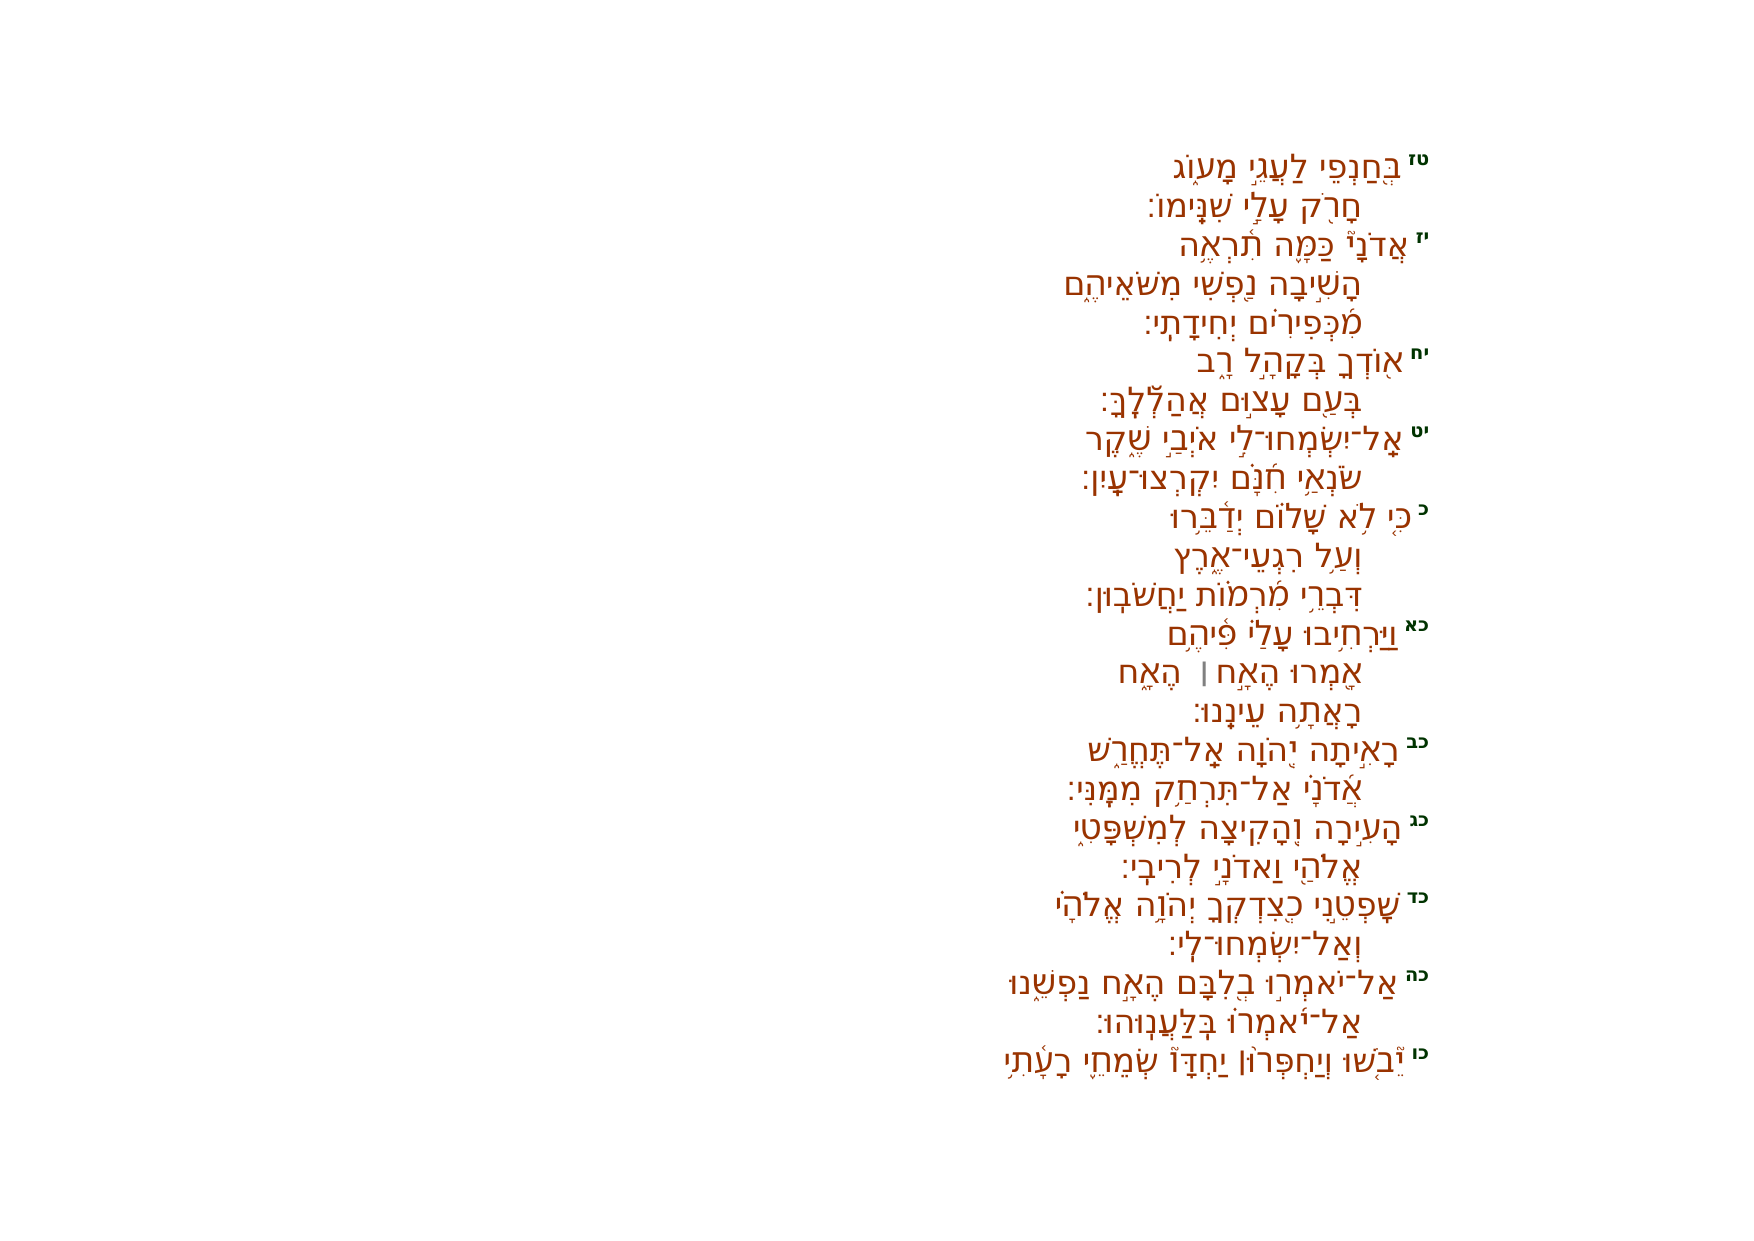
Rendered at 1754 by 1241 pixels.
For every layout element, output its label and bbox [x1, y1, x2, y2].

text [266, 148, 1488, 1080]
